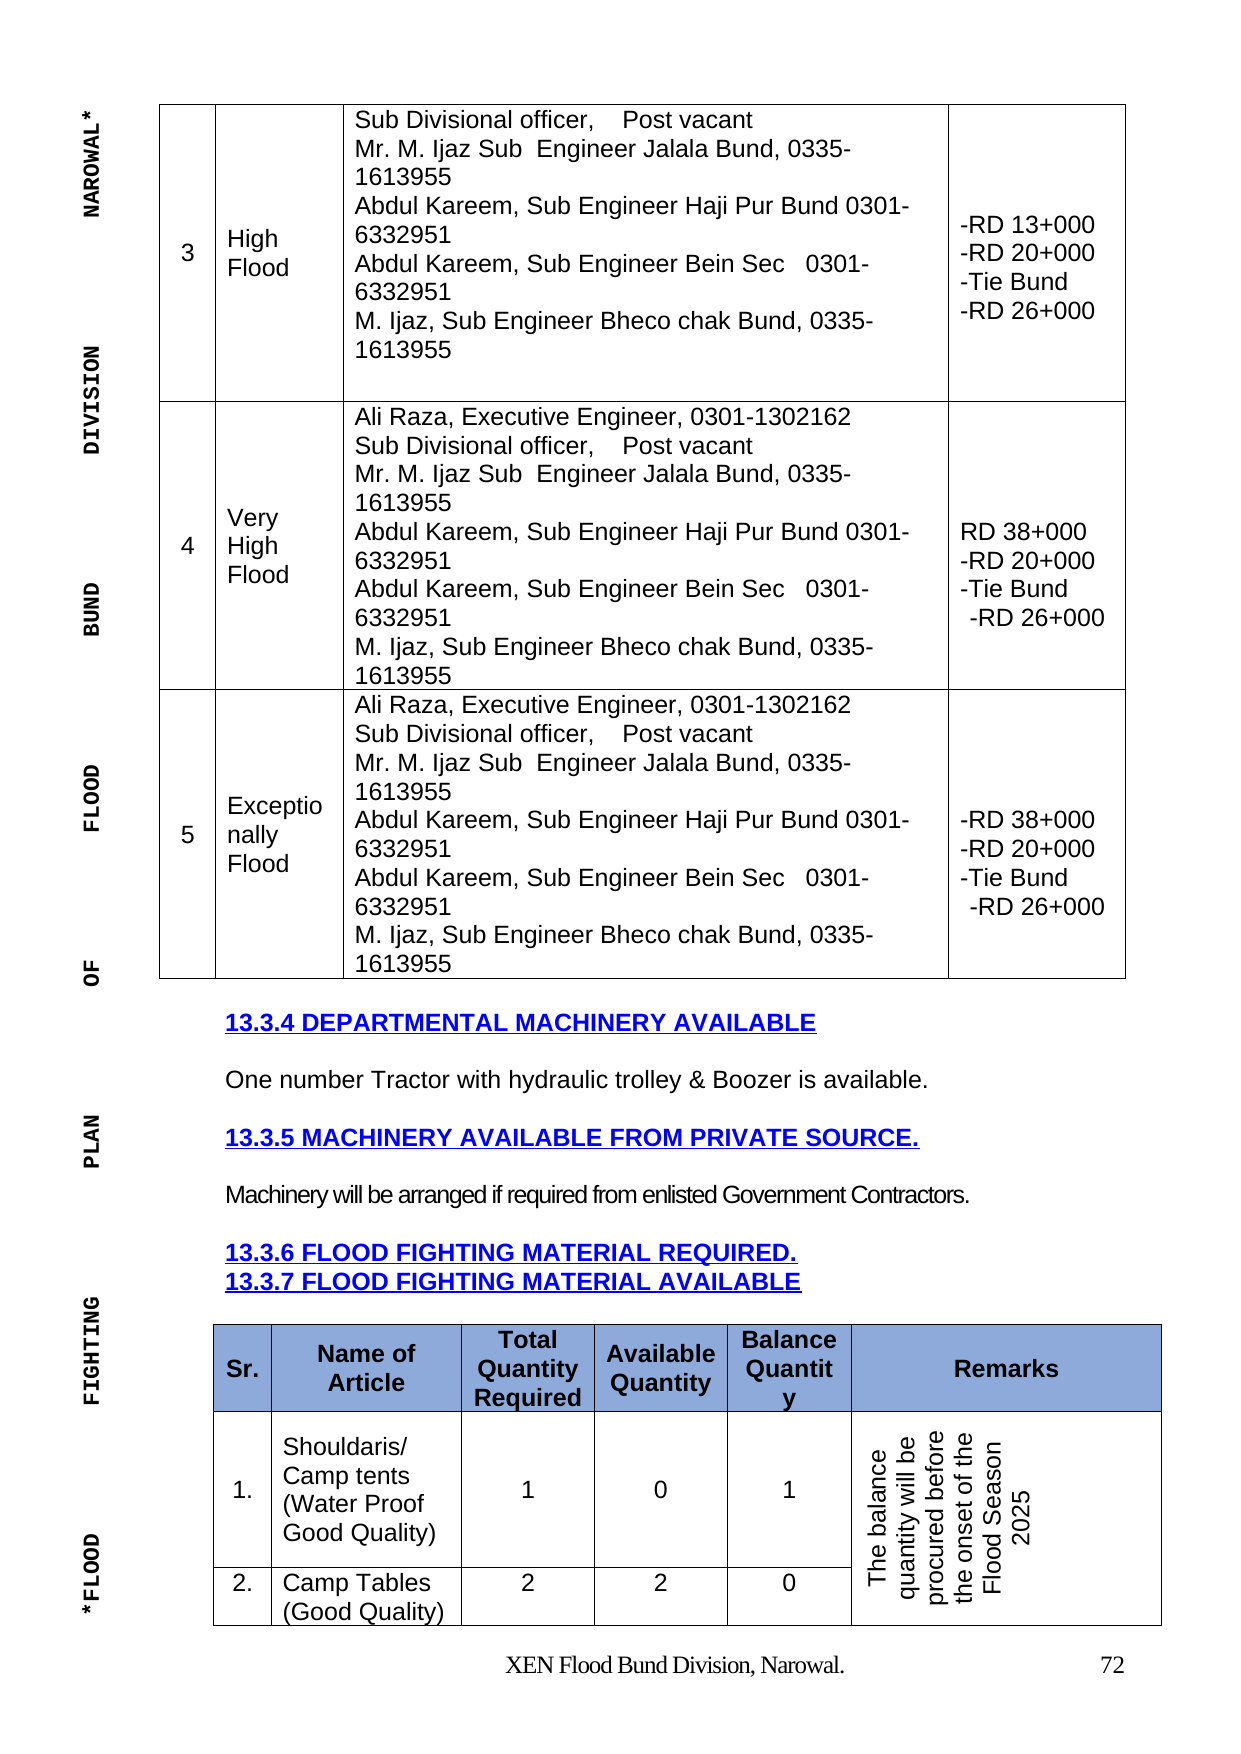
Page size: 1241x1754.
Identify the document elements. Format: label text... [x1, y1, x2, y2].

text 13.3.7 FLOOD FIGHTING MATERIAL AVAILABLE [225, 1266, 1181, 1295]
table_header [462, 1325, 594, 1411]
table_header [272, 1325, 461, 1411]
text One number Tractor with hydraulic trolley & Boozer is available. [225, 1065, 1181, 1094]
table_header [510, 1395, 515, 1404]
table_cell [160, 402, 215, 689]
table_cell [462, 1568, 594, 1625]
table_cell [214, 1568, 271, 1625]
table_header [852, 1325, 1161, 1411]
text 13.3.4 DEPARTMENTAL MACHINERY AVAILABLE [225, 1008, 1181, 1036]
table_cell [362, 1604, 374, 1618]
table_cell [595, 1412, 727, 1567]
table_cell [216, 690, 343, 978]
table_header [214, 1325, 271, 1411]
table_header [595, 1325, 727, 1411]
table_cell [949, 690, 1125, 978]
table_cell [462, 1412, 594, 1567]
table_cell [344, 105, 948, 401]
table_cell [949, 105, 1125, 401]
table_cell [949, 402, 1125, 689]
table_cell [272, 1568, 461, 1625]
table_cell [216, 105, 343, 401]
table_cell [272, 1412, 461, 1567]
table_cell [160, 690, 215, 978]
text 13.3.6 FLOOD FIGHTING MATERIAL REQUIRED. [225, 1238, 1181, 1266]
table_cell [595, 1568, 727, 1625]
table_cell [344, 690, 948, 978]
text 13.3.5 MACHINERY AVAILABLE FROM PRIVATE SOURCE. [225, 1123, 1181, 1151]
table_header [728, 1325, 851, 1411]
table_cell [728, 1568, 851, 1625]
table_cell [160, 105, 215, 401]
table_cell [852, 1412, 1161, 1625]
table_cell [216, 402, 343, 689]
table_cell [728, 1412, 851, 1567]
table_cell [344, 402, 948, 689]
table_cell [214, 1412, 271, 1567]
text Machinery will be arranged if required from enlisted Government Contractors. [225, 1180, 1181, 1209]
